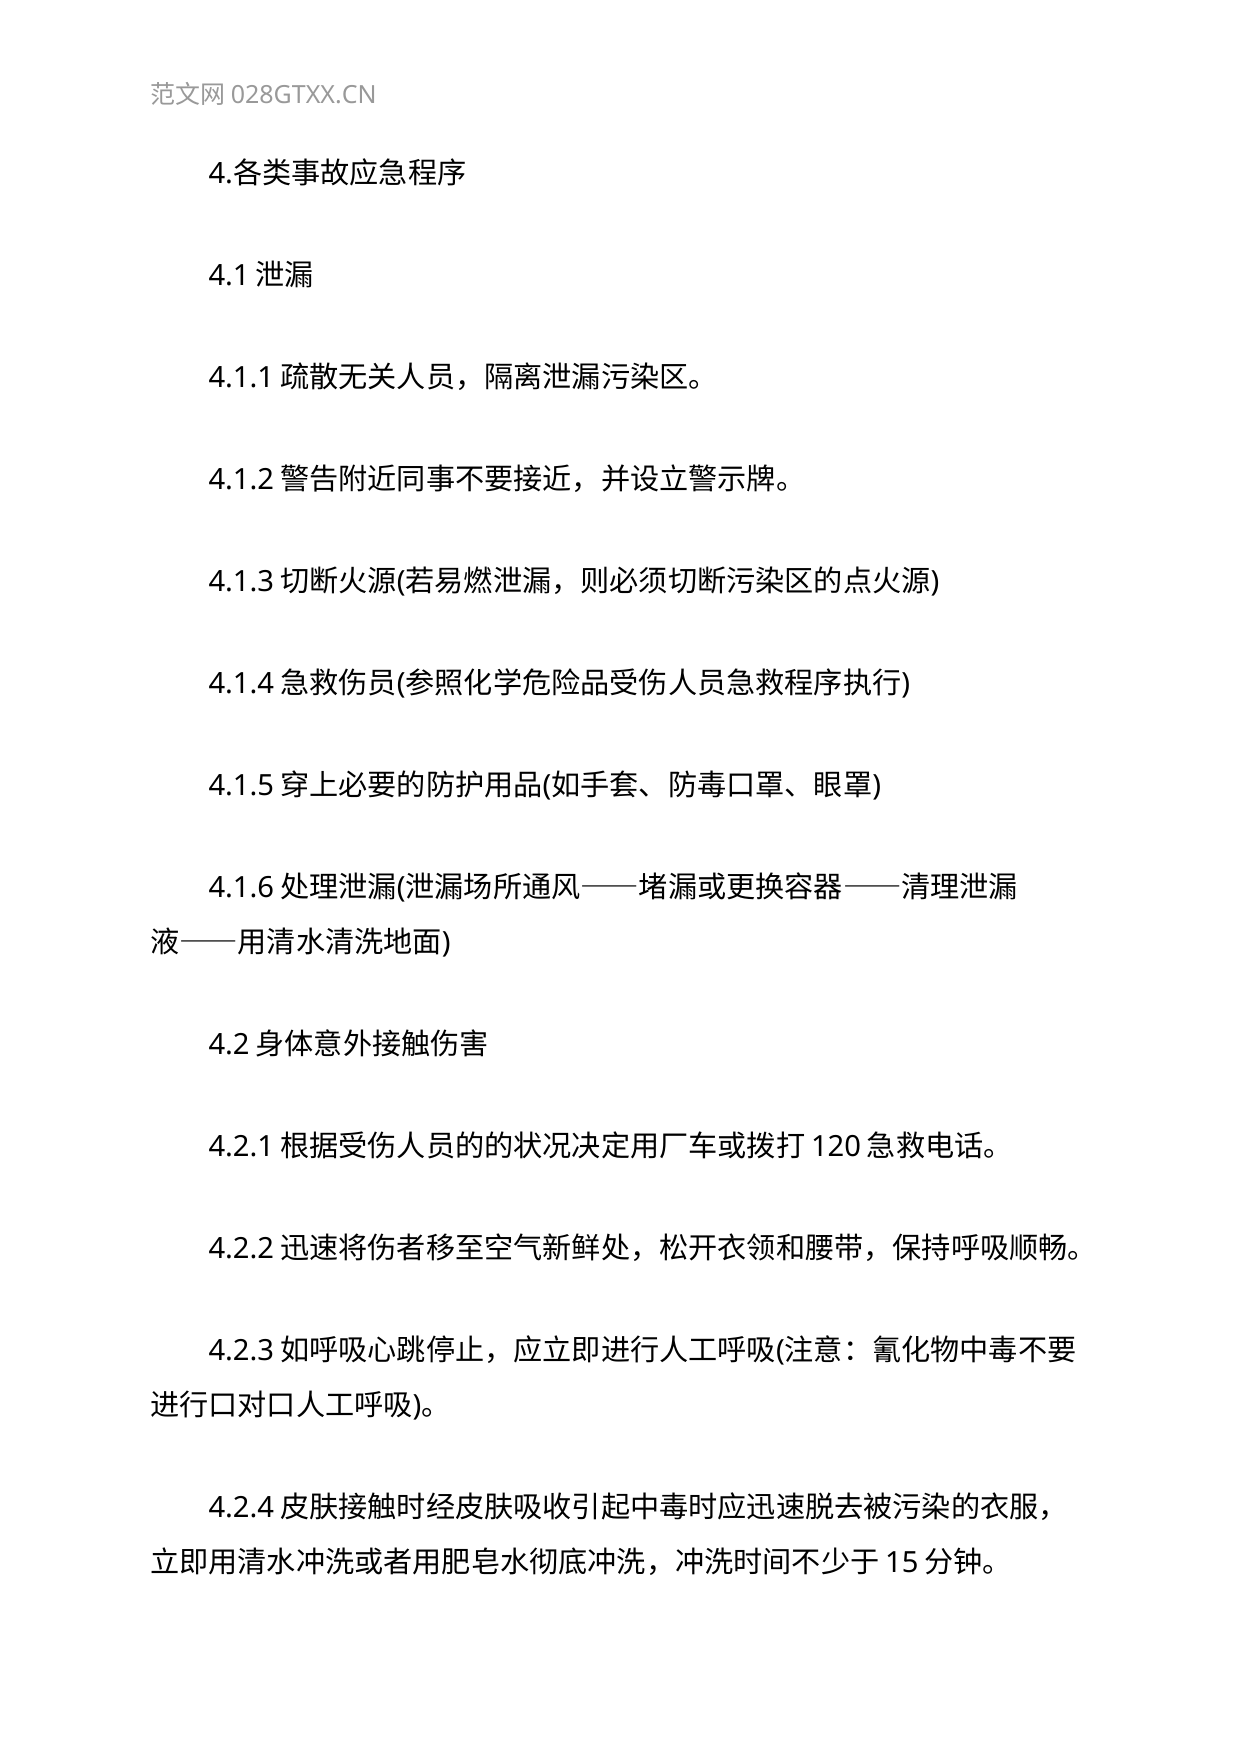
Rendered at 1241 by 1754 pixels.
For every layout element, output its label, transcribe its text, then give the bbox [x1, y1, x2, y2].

text 4.2身体意外接触伤害 [150, 1021, 1090, 1063]
text 4.1.6处理泄漏(泄漏场所通风――堵漏或更换容器――清理泄漏液――用清水清洗地面) [150, 864, 1090, 961]
text 4.各类事故应急程序 [150, 150, 1090, 192]
text 4.2.1根据受伤人员的的状况决定用厂车或拨打120急救电话。 [150, 1123, 1090, 1165]
text 4.1.4急救伤员(参照化学危险品受伤人员急救程序执行) [150, 660, 1090, 702]
text 4.1泄漏 [150, 252, 1090, 294]
text 4.2.3如呼吸心跳停止，应立即进行人工呼吸(注意：氰化物中毒不要进行口对口人工呼吸)。 [150, 1327, 1090, 1424]
text 4.1.2警告附近同事不要接近，并设立警示牌。 [150, 456, 1090, 498]
text 4.1.1疏散无关人员，隔离泄漏污染区。 [150, 354, 1090, 396]
text 4.1.3切断火源(若易燃泄漏，则必须切断污染区的点火源) [150, 558, 1090, 600]
text 4.1.5穿上必要的防护用品(如手套、防毒口罩、眼罩) [150, 762, 1090, 804]
text 4.2.4皮肤接触时经皮肤吸收引起中毒时应迅速脱去被污染的衣服，立即用清水冲洗或者用肥皂水彻底冲洗，冲洗时间不少于15分钟。 [150, 1484, 1090, 1581]
text 4.2.2迅速将伤者移至空气新鲜处，松开衣领和腰带，保持呼吸顺畅。 [150, 1225, 1090, 1267]
